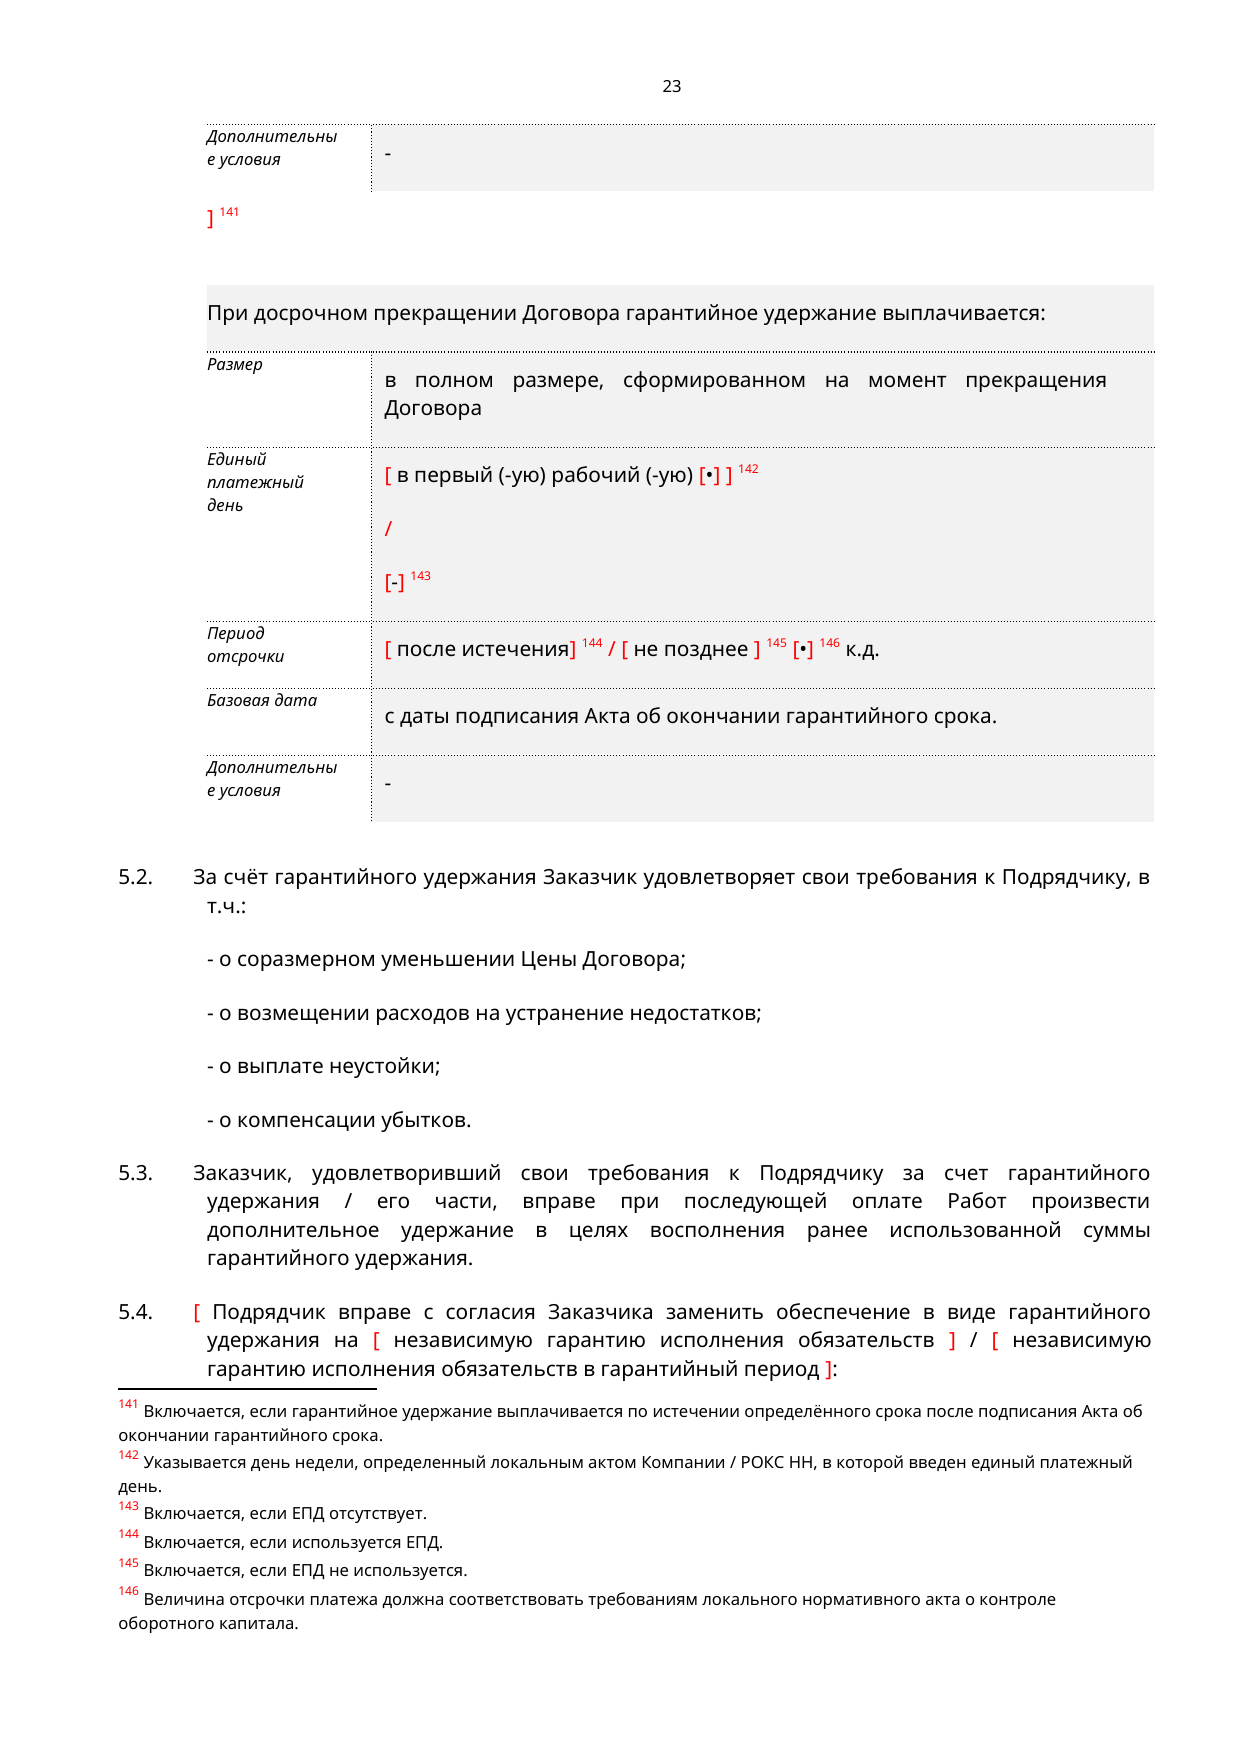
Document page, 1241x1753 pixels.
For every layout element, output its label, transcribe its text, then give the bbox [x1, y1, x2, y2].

table_cell - [371, 755, 1154, 822]
table_header При досрочном прекращении Договора гарантийное удержание выплачивается: [207, 285, 1154, 351]
table_cell - [371, 124, 1154, 191]
table_cell Период отсрочки [207, 621, 371, 688]
text ] [207, 203, 1152, 232]
table_cell [ в первый (-ую) рабочий (-ую) [•] ] / [-] [371, 447, 1154, 621]
table_cell Единый платежный день [207, 447, 371, 621]
text - о компенсации убытков. [207, 1105, 1152, 1133]
text Заказчик, удовлетворивший свои требования к Подрядчику за счет гарантийного удержания / его части, вправе при последующей оплате Работ произвести дополнительное удержание в целях восполнения ранее использованной суммы гарантийного удержания. [118, 1158, 1152, 1272]
text - о соразмерном уменьшении Цены Договора; [207, 944, 1152, 973]
table_cell Базовая дата [207, 688, 371, 754]
text - о возмещении расходов на устранение недостатков; [207, 998, 1152, 1026]
table_cell в полном размере, сформированном на момент прекращения Договора [371, 351, 1154, 447]
text [ Подрядчик вправе с согласия Заказчика заменить обеспечение в виде гарантийного удержания на [ независимую гарантию исполнения обязательств ] / [ независимую гарантию исполнения обязательств в гарантийный период ]: [118, 1297, 1152, 1382]
table_cell Дополнительные условия [207, 124, 371, 191]
table_cell [ после истечения] / [ не позднее ] [•] к.д. [371, 621, 1154, 688]
text За счёт гарантийного удержания Заказчик удовлетворяет свои требования к Подрядчику, в т.ч.: [118, 862, 1152, 919]
text - о выплате неустойки; [207, 1051, 1152, 1080]
table_cell с даты подписания Акта об окончании гарантийного срока. [371, 688, 1154, 754]
table_cell Размер [207, 351, 371, 447]
table_cell Дополнительные условия [207, 755, 371, 822]
